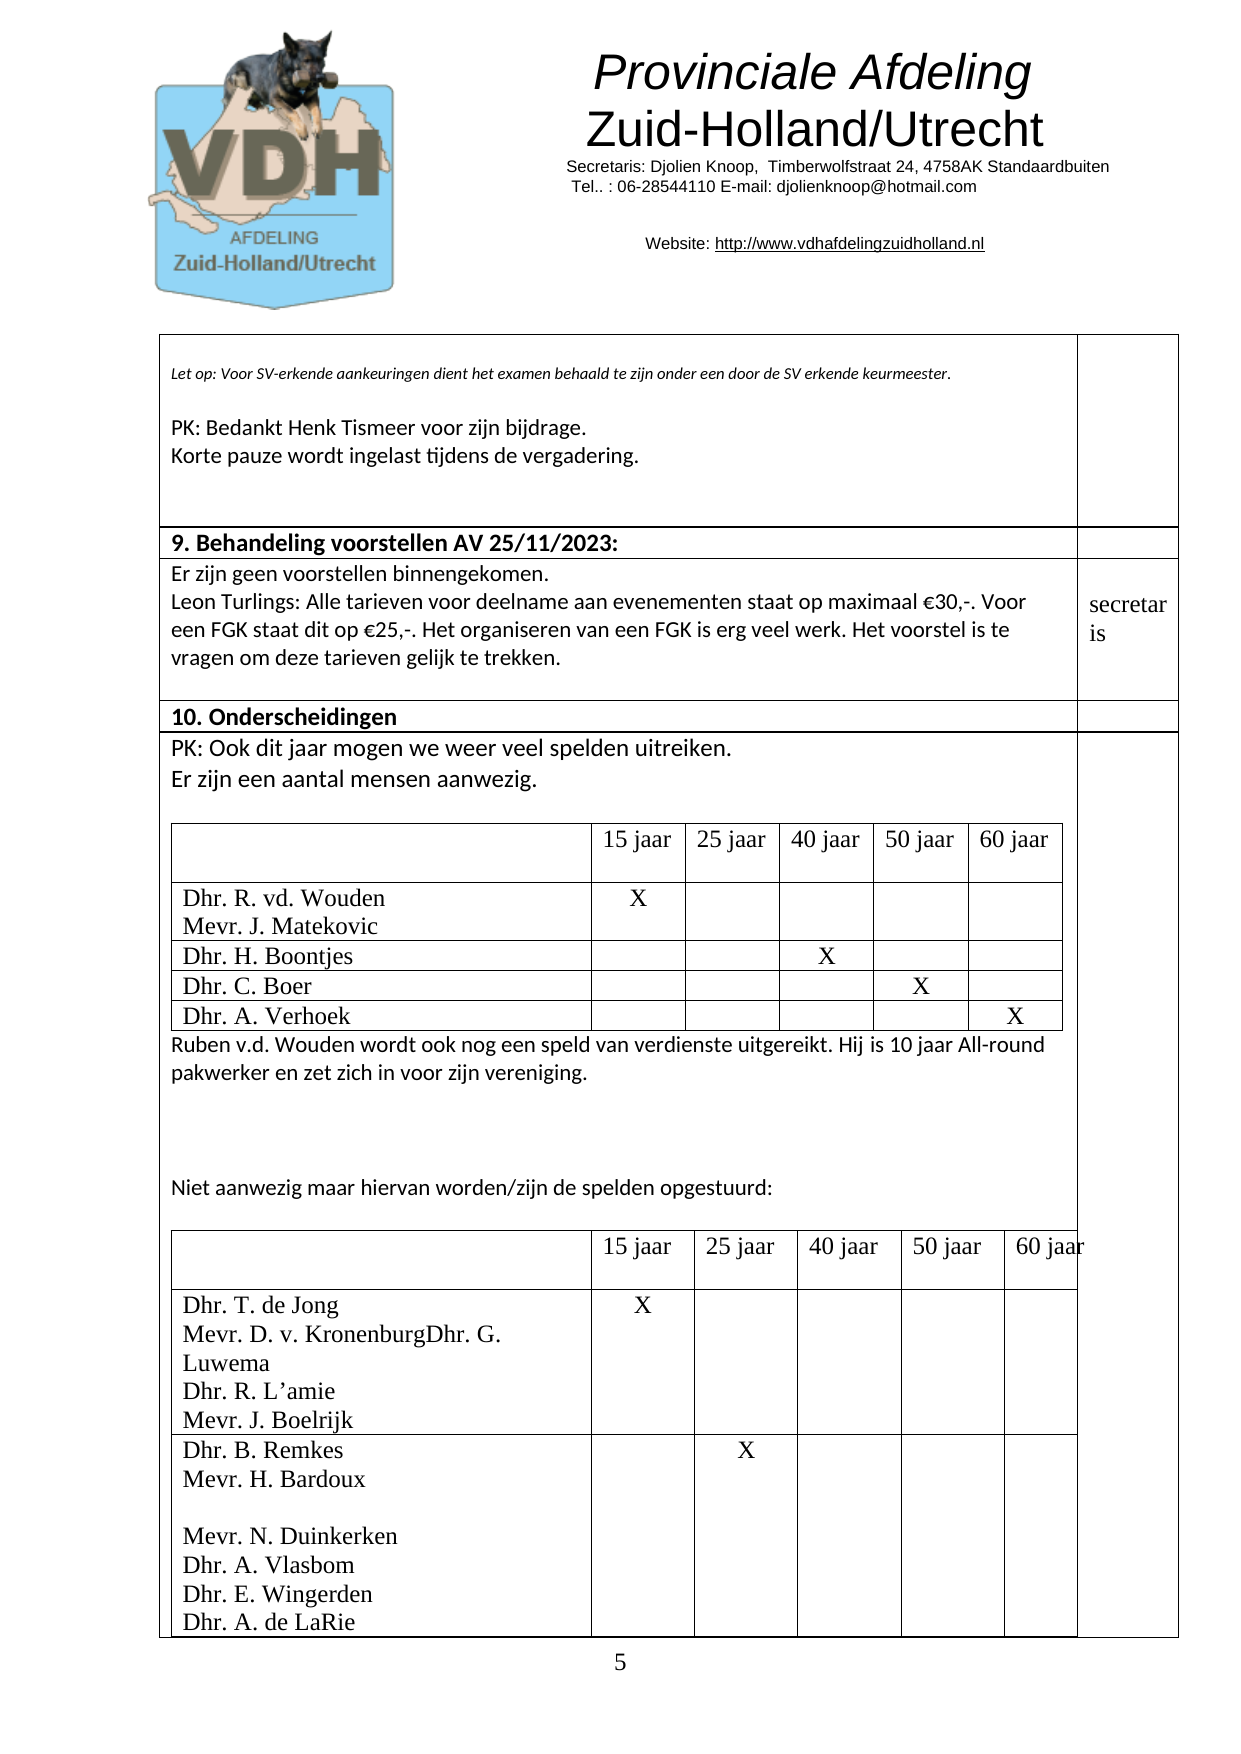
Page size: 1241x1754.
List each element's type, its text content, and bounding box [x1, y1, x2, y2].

table_cell 10. Onderscheidingen [160, 701, 1077, 731]
table_cell Er zijn geen voorstellen binnengekomen. Leon Turlings: Alle tarieven voor deelname aan evenementen staat op maximaal €30,-. Voor een FGK staat dit op €25,-. Het organiseren van een FGK is erg veel werk. Het voorstel is te vragen om deze tarieven gelijk te trekken. [160, 559, 1077, 700]
table_cell 9. Behandeling voorstellen AV 25/11/2023: [160, 528, 1077, 558]
picture [147, 14, 395, 310]
table_cell [1078, 733, 1178, 1637]
table_cell [1078, 701, 1178, 731]
table_cell secretaris [1078, 559, 1178, 700]
table_cell [1078, 335, 1178, 526]
table_cell [1078, 528, 1178, 558]
